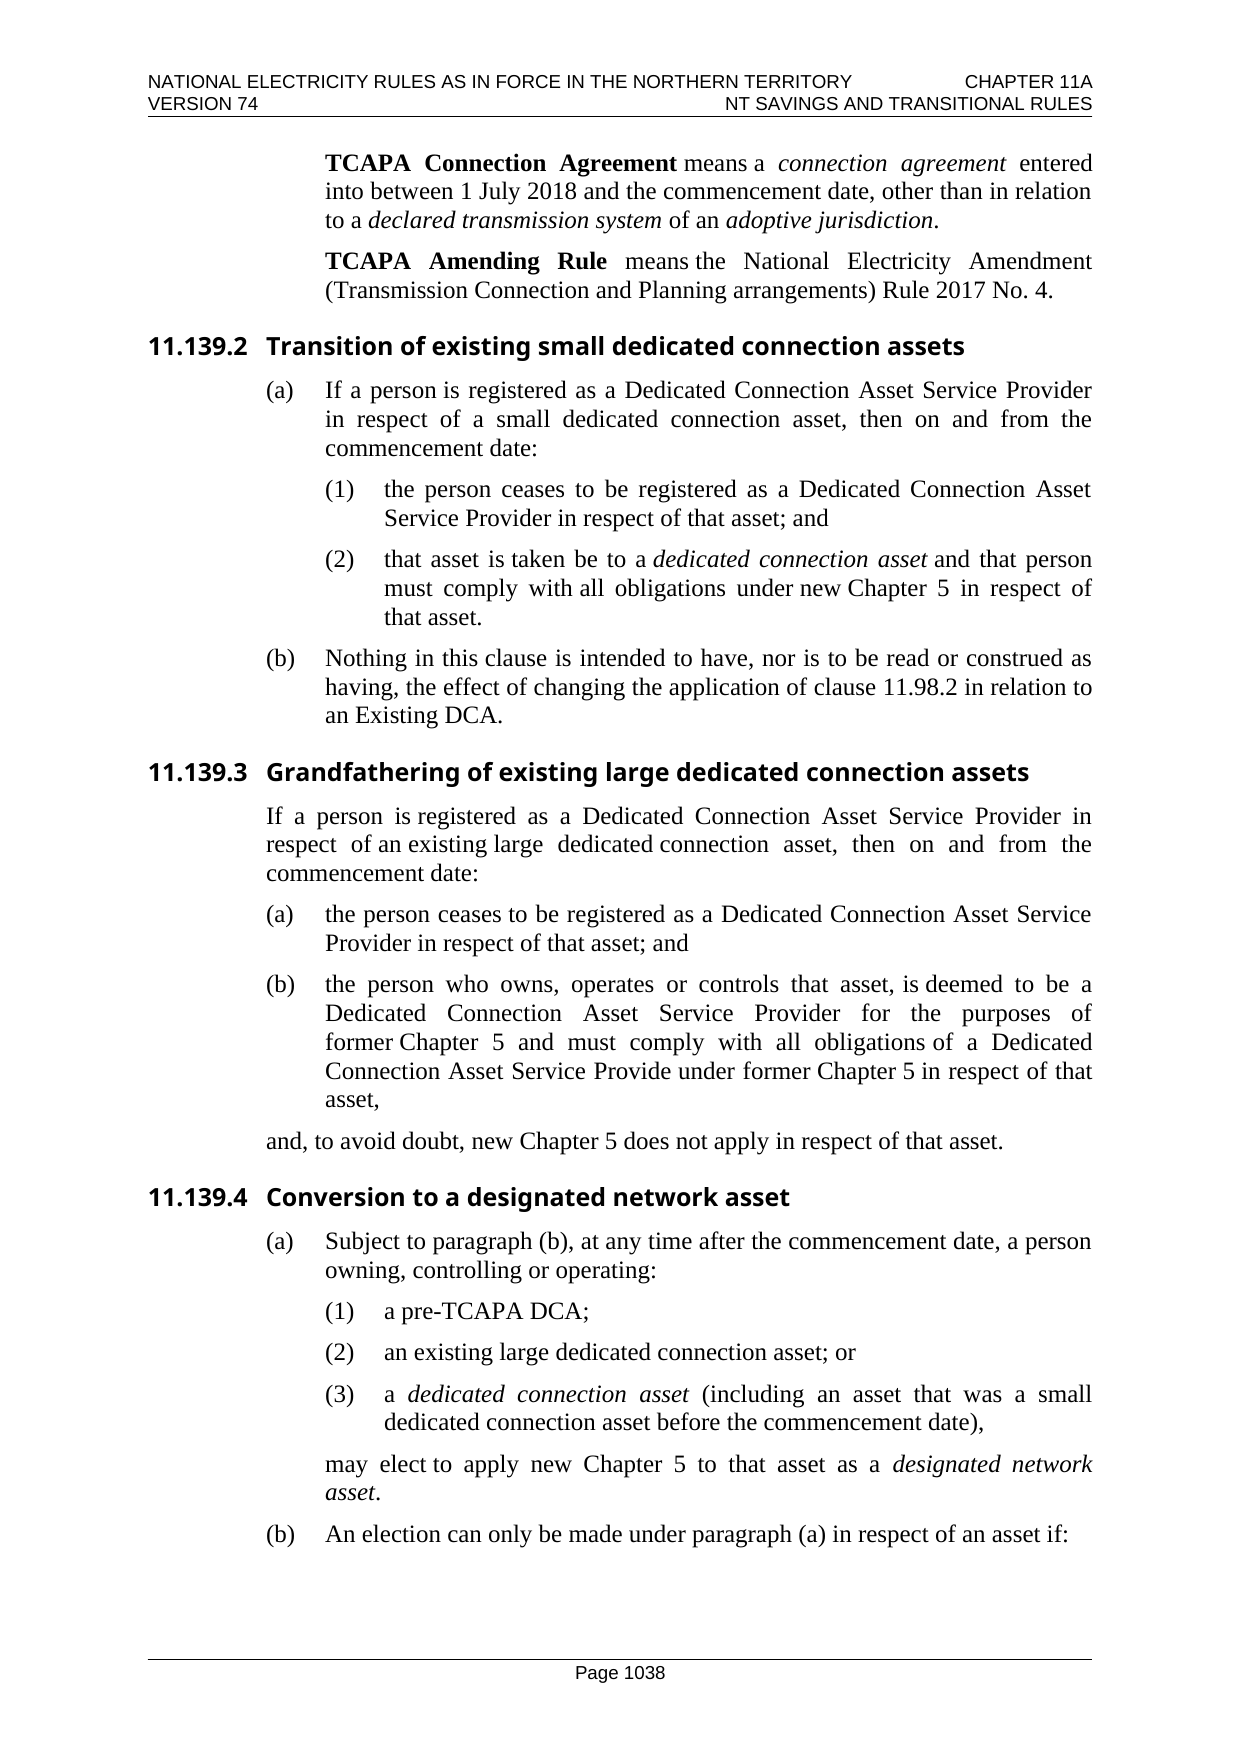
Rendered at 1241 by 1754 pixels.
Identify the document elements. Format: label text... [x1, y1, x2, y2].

list (a) the person ceases to be registered as a Dedicated Connection Asset Service Provider in respect of that asset; and [266, 899, 1092, 957]
list (b) the person who owns, operates or controls that asset, is deemed to be a Dedicated Connection Asset Service Provider for the purposes of former Chapter 5 and must comply with all obligations of a Dedicated Connection Asset Service Provide under former Chapter 5 in respect of that asset, [266, 969, 1092, 1113]
list (3) a dedicated connection asset (including an asset that was a small dedicated connection asset before the commencement date), [325, 1379, 1092, 1436]
list (1) the person ceases to be registered as a Dedicated Connection Asset Service Provider in respect of that asset; and [325, 474, 1092, 532]
list (b) Nothing in this clause is intended to have, nor is to be read or construed as having, the effect of changing the application of clause 11.98.2 in relation to an Existing DCA. [266, 643, 1092, 729]
text TCAPA Amending Rule means the National Electricity Amendment (Transmission Connection and Planning arrangements) Rule 2017 No. 4. [325, 246, 1092, 304]
text and, to avoid doubt, new Chapter 5 does not apply in respect of that asset. [266, 1126, 1092, 1154]
title 11.139.4 Conversion to a designated network asset [148, 1179, 1092, 1214]
list (2) that asset is taken be to a dedicated connection asset and that person must comply with all obligations under new Chapter 5 in respect of that asset. [325, 544, 1092, 631]
text may elect to apply new Chapter 5 to that asset as a designated network asset. [325, 1449, 1092, 1506]
list (1) a pre-TCAPA DCA; [325, 1296, 1092, 1325]
list (a) Subject to paragraph (b), at any time after the commencement date, a person owning, controlling or operating: [266, 1226, 1092, 1284]
title 11.139.3 Grandfathering of existing large dedicated connection assets [148, 754, 1092, 788]
list (a) If a person is registered as a Dedicated Connection Asset Service Provider in respect of a small dedicated connection asset, then on and from the commencement date: [266, 376, 1092, 462]
text If a person is registered as a Dedicated Connection Asset Service Provider in respect of an existing large dedicated connection asset, then on and from the commencement date: [266, 801, 1092, 887]
text TCAPA Connection Agreement means a connection agreement entered into between 1 July 2018 and the commencement date, other than in relation to a declared transmission system of an adoptive jurisdiction. [325, 148, 1092, 234]
title 11.139.2 Transition of existing small dedicated connection assets [148, 329, 1092, 363]
list (2) an existing large dedicated connection asset; or [325, 1337, 1092, 1366]
list (b) An election can only be made under paragraph (a) in respect of an asset if: [266, 1519, 1092, 1547]
